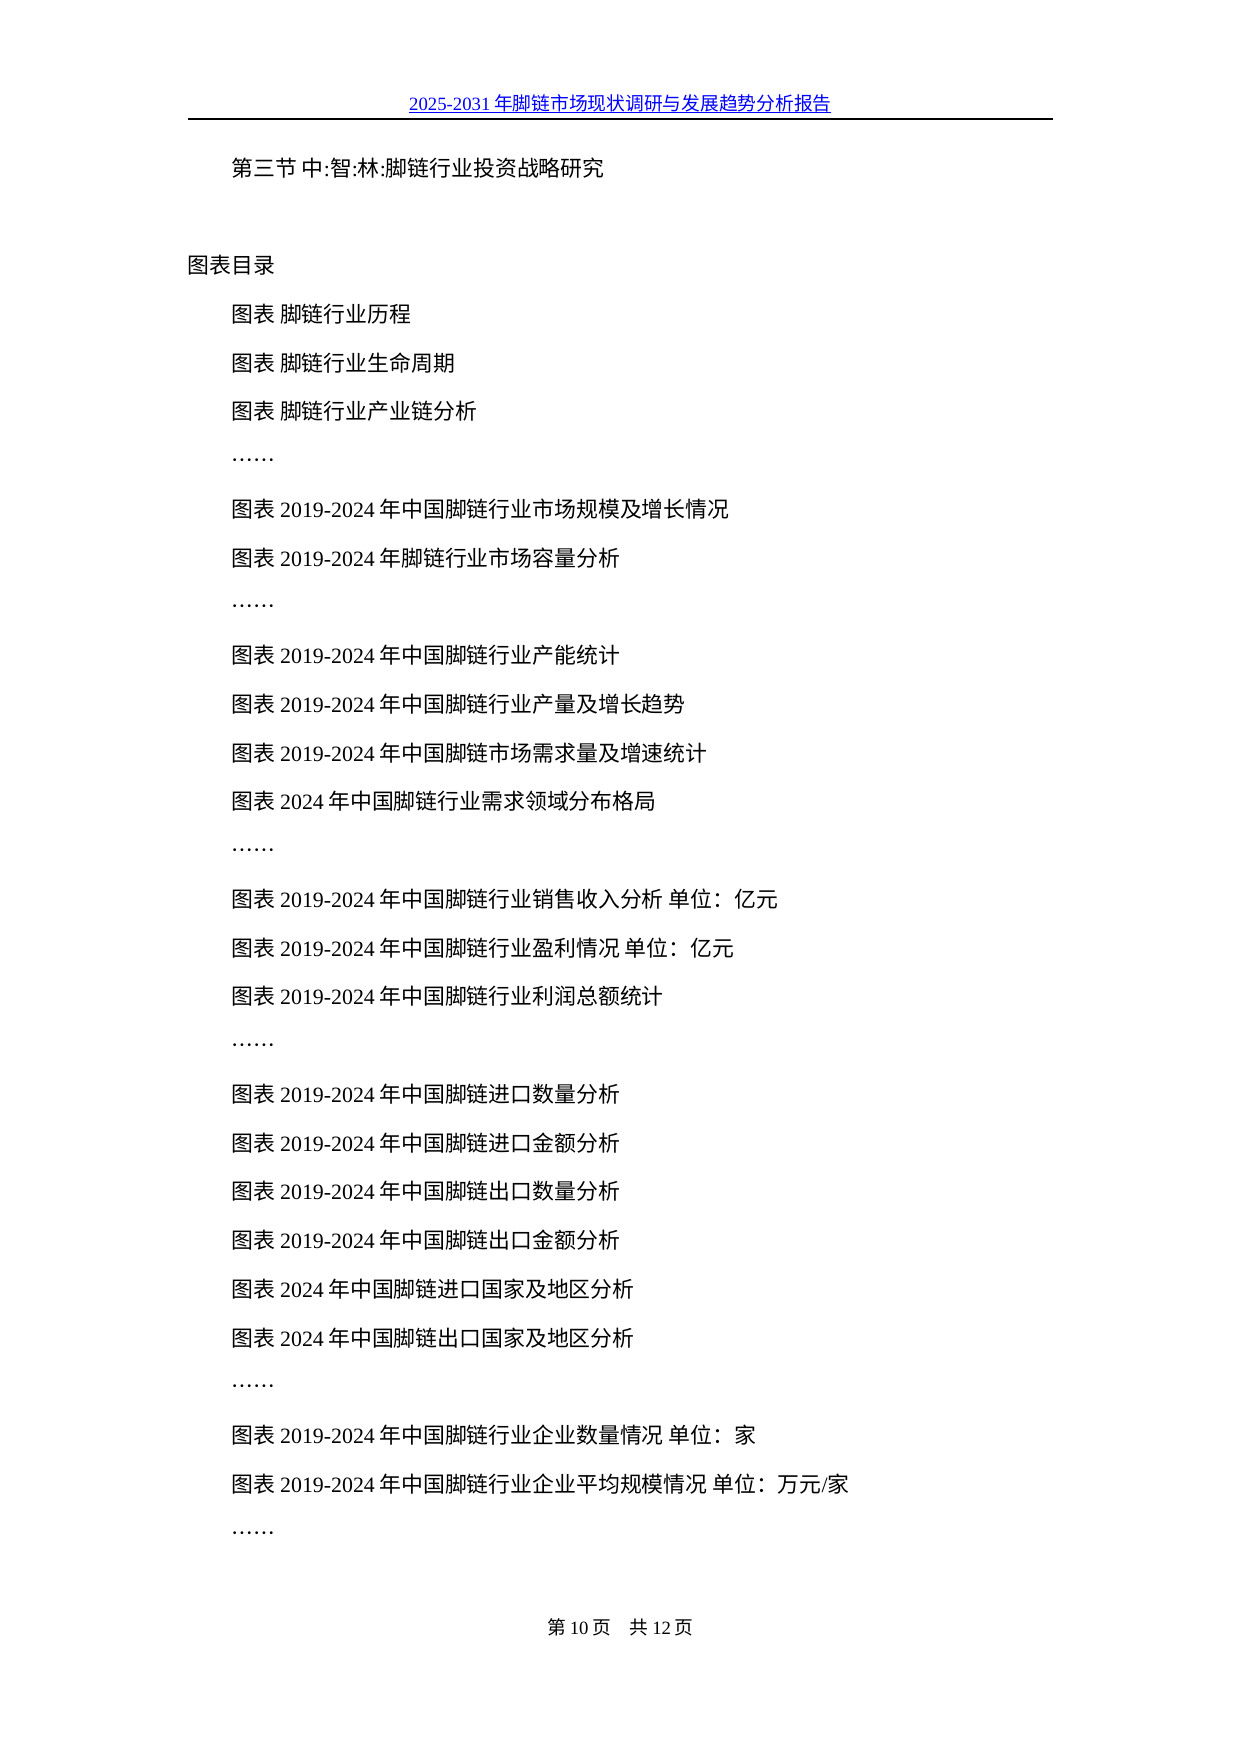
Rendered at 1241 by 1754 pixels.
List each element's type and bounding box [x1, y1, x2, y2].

text [187, 150, 1053, 1548]
